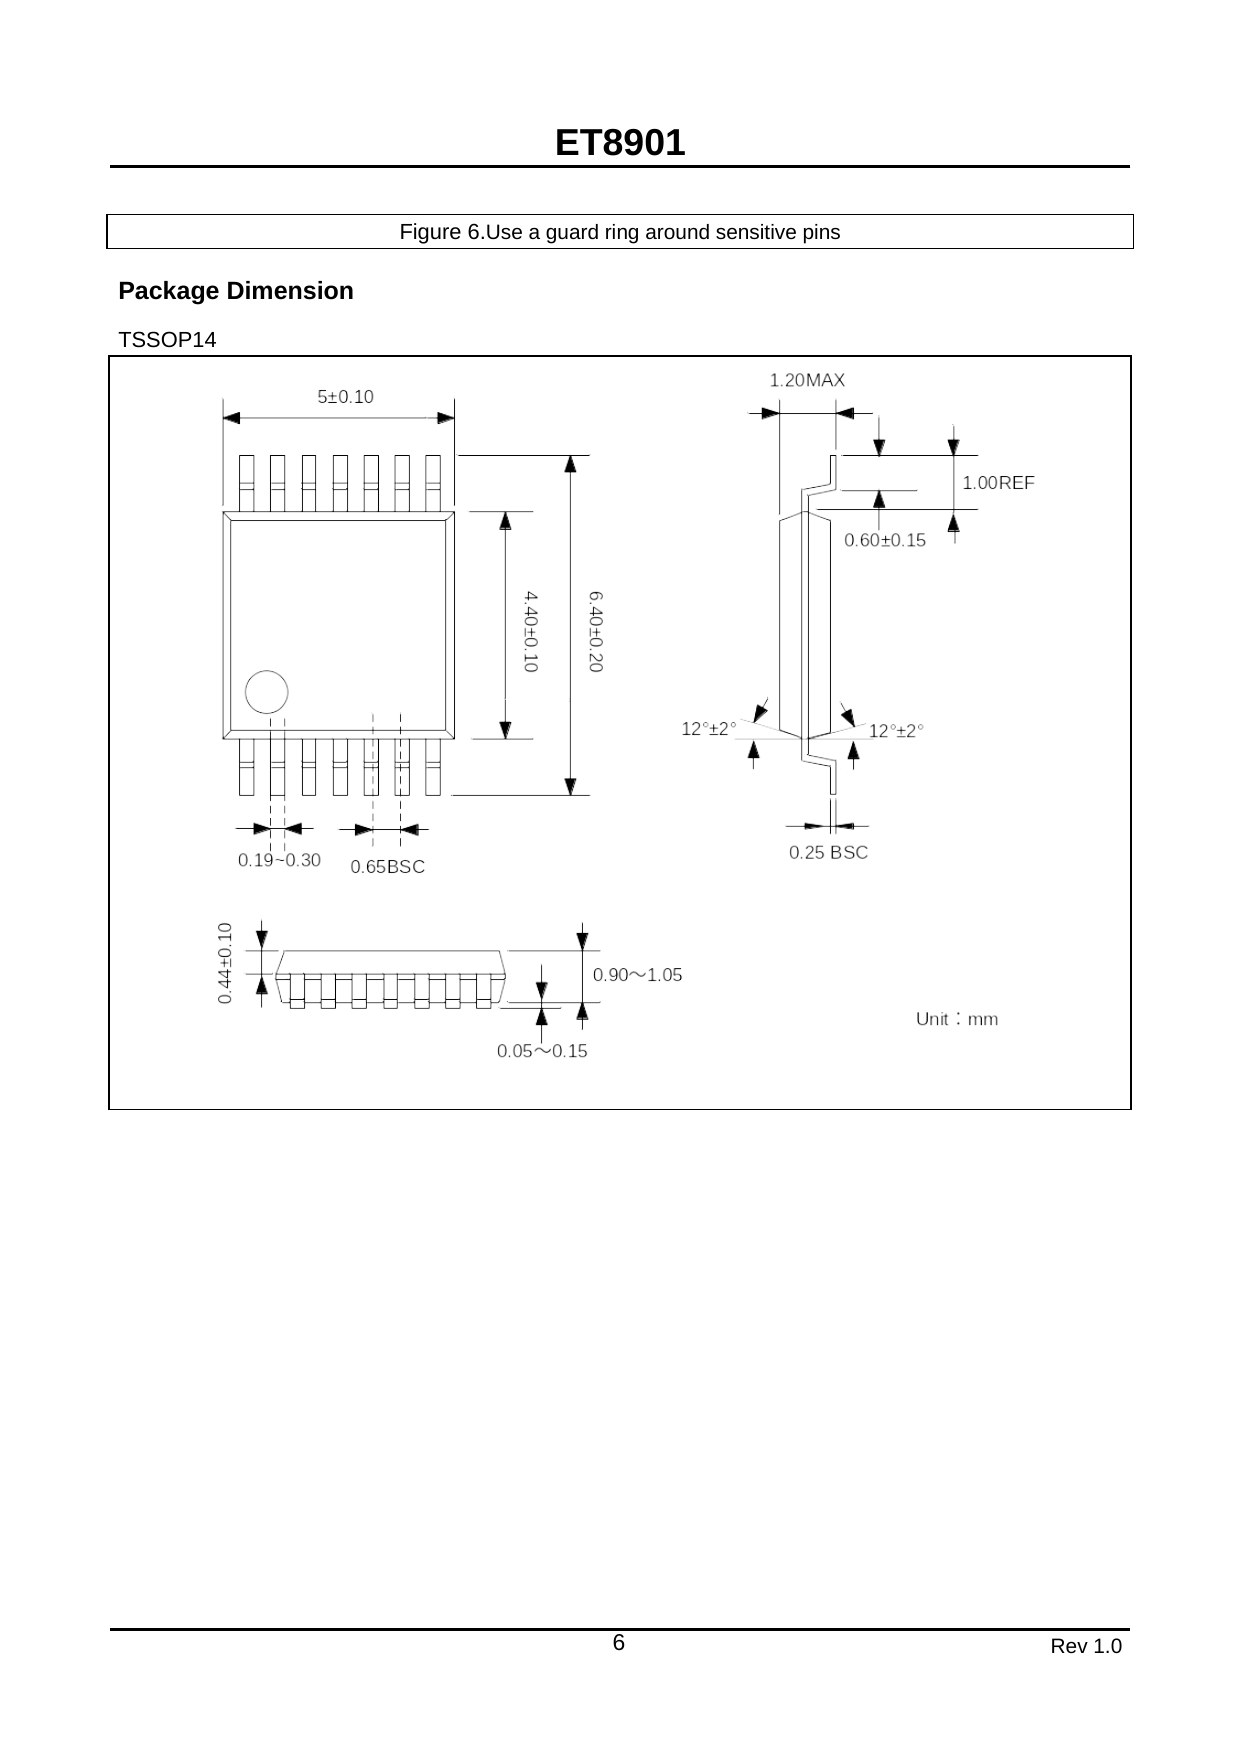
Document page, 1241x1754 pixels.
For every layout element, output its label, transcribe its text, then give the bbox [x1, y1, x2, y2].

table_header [108, 215, 1133, 248]
subtitle Package Dimension [118, 274, 1122, 307]
text TSSOP14 [118, 323, 1122, 355]
